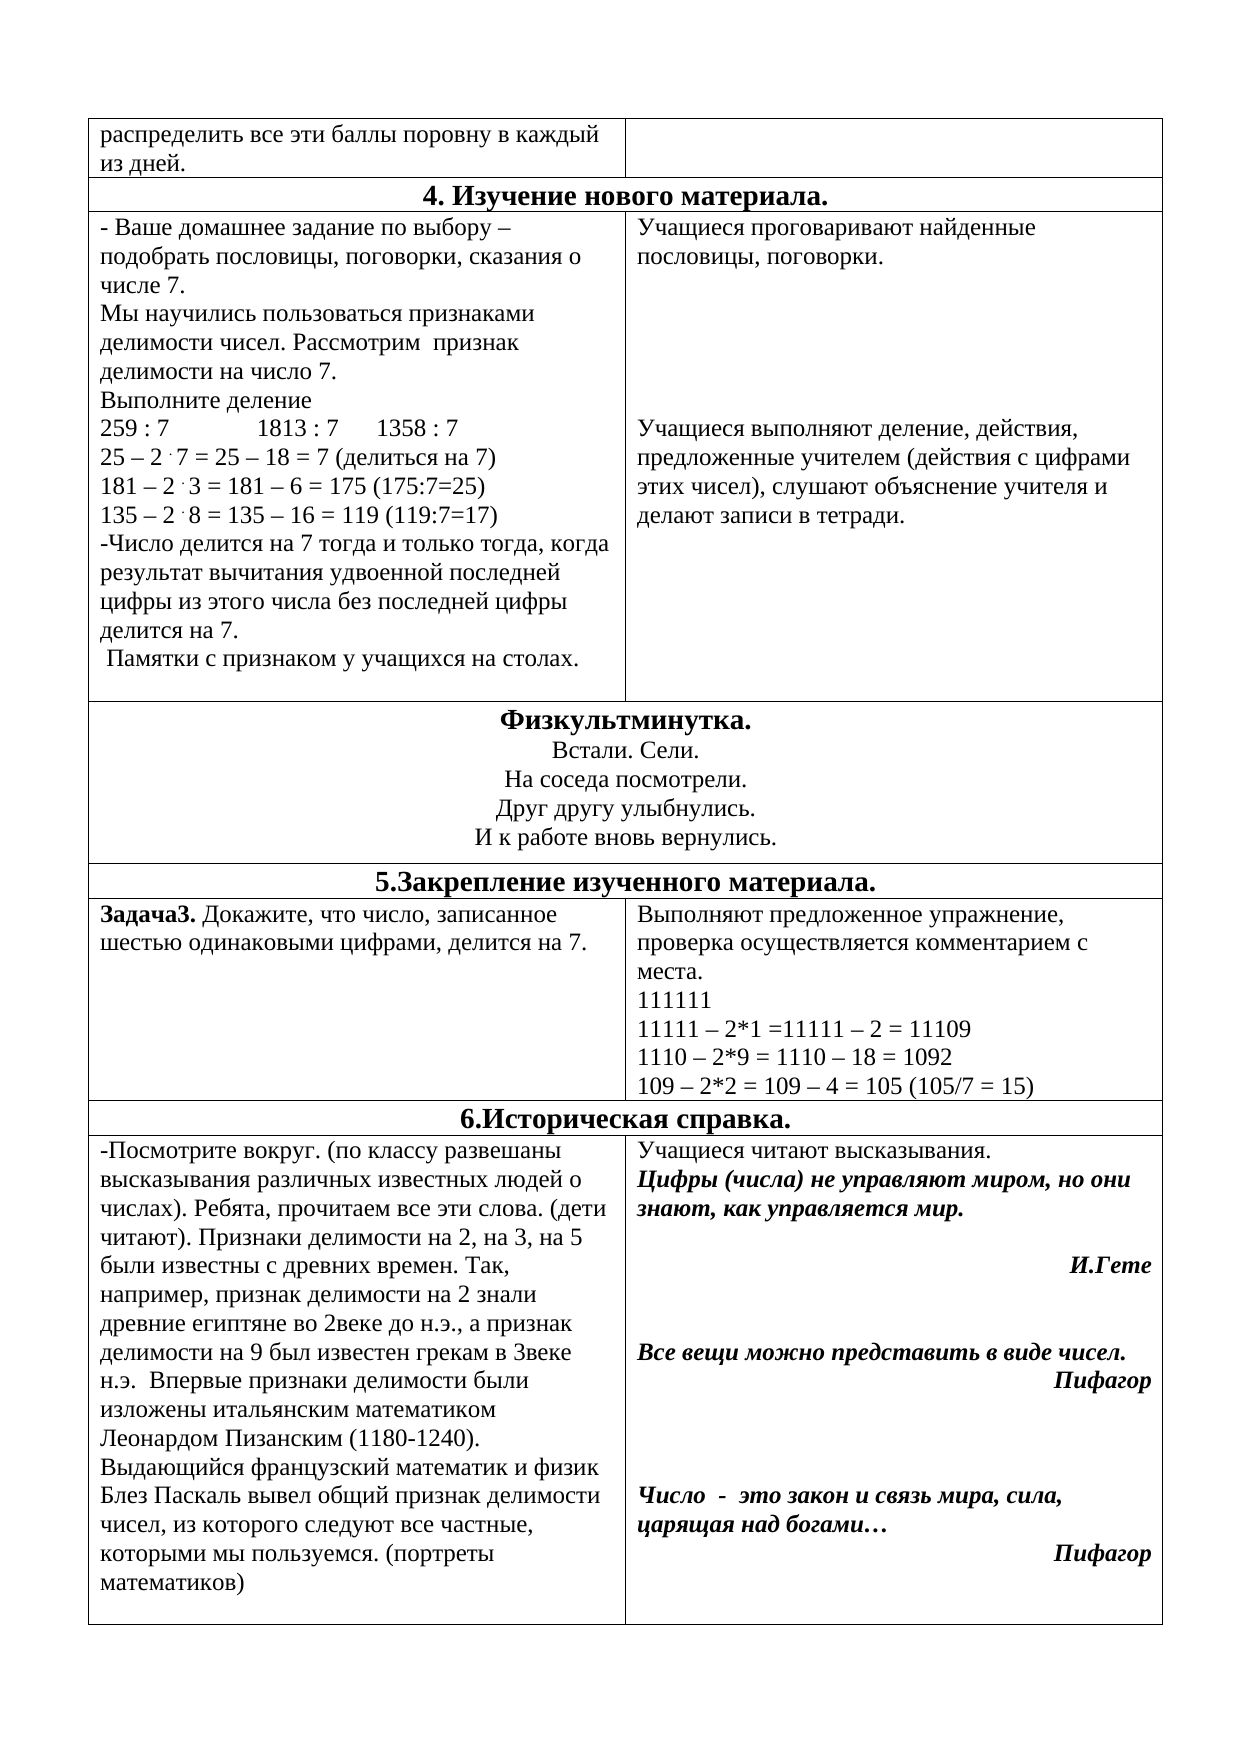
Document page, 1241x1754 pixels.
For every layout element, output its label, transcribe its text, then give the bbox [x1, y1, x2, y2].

table_cell 5.Закрепление изученного материала. [89, 864, 1162, 898]
table_cell 6.Историческая справка. [89, 1101, 1162, 1134]
table_cell Физкультминутка. Встали. Сели. На соседа посмотрели. Друг другу улыбнулись. И к работе вновь вернулись. [89, 702, 1162, 863]
table_cell Учащиеся проговаривают найденные пословицы, поговорки. Учащиеся выполняют деление, действия, предложенные учителем (действия с цифрами этих чисел), слушают объяснение учителя и делают записи в тетради. [626, 212, 1162, 701]
table_cell Задача3. Докажите, что число, записанное шестью одинаковыми цифрами, делится на 7. [89, 899, 625, 1100]
table_cell 4. Изучение нового материала. [89, 178, 1162, 211]
table_cell Выполняют предложенное упражнение, проверка осуществляется комментарием с места. 111111 11111 – 2*1 =11111 – 2 = 11109 1110 – 2*9 = 1110 – 18 = 1092 109 – 2*2 = 109 – 4 = 105 (105/7 = 15) [626, 899, 1162, 1100]
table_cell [626, 1136, 1162, 1624]
table_cell - Ваше домашнее задание по выбору – подобрать пословицы, поговорки, сказания о числе 7. Мы научились пользоваться признаками делимости чисел. Рассмотрим признак делимости на число 7. Выполните деление 259 : 7 1813 : 7 1358 : 7 25 – 2 . 7 = 25 – 18 = 7 (делиться на 7) 181 – 2 . 3 = 181 – 6 = 175 (175:7=25) 135 – 2 . 8 = 135 – 16 = 119 (119:7=17) -Число делится на 7 тогда и только тогда, когда результат вычитания удвоенной последней цифры из этого числа без последней цифры делится на 7. Памятки с признаком у учащихся на столах. [89, 212, 625, 701]
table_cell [89, 1136, 625, 1624]
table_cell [626, 119, 1162, 177]
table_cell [89, 119, 625, 177]
